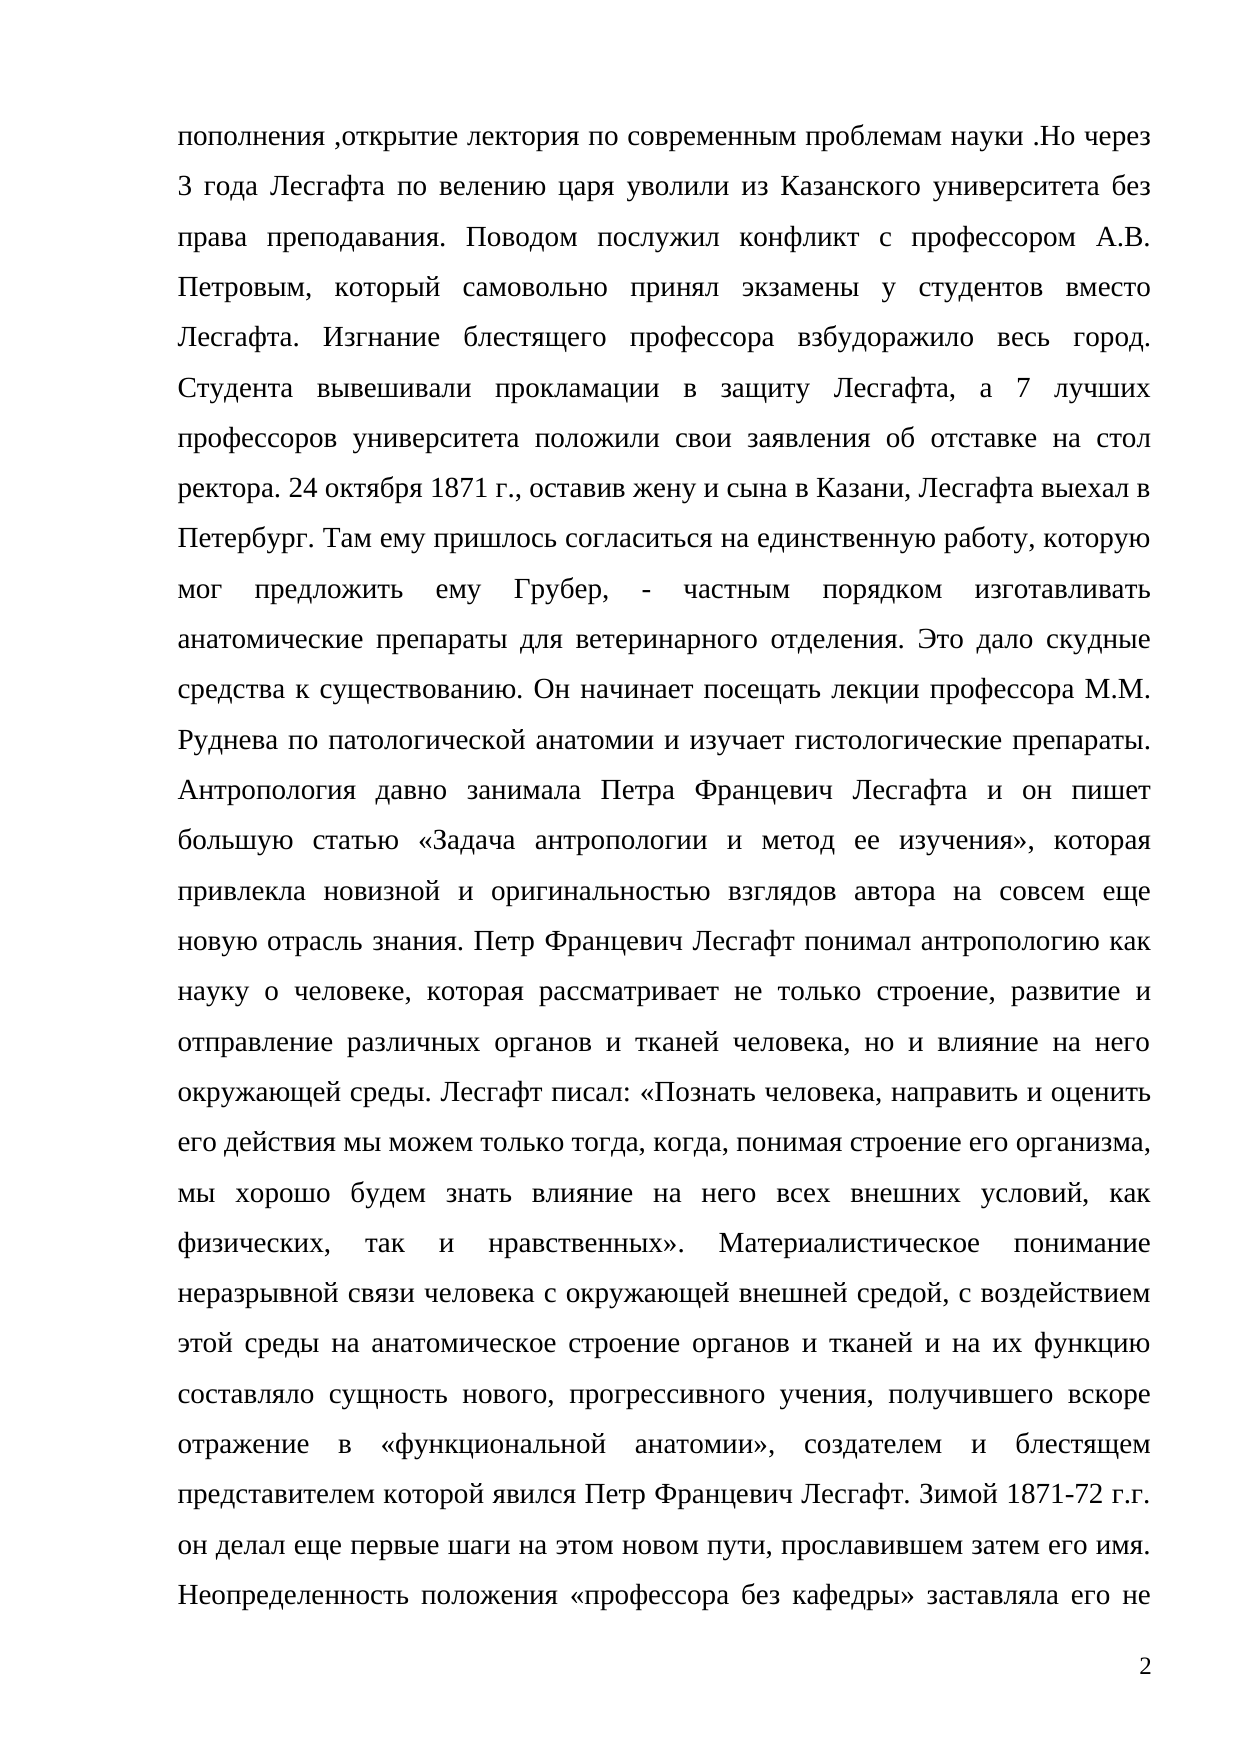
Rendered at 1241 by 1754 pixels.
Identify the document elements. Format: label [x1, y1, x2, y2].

text [177, 118, 1152, 1611]
